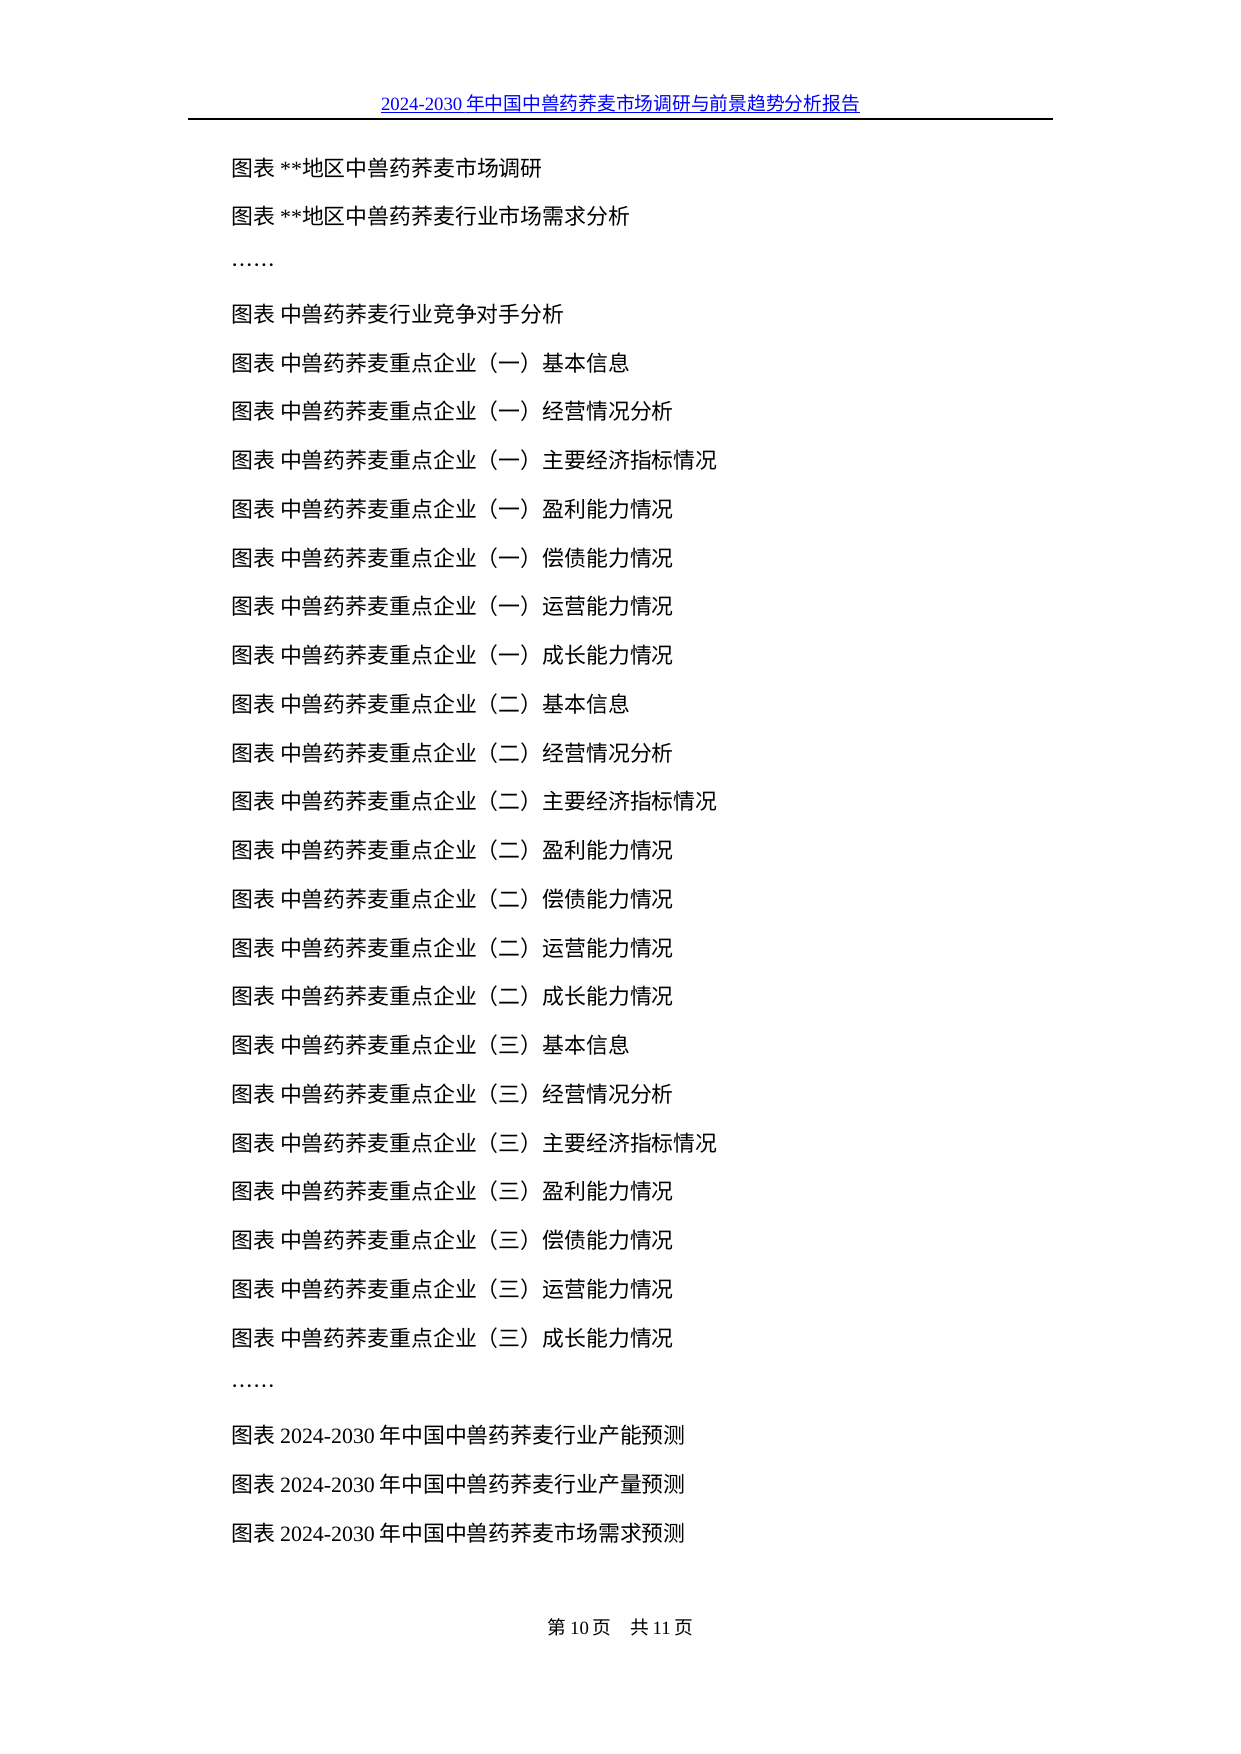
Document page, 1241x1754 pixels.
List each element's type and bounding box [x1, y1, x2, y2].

text [187, 150, 1053, 1548]
